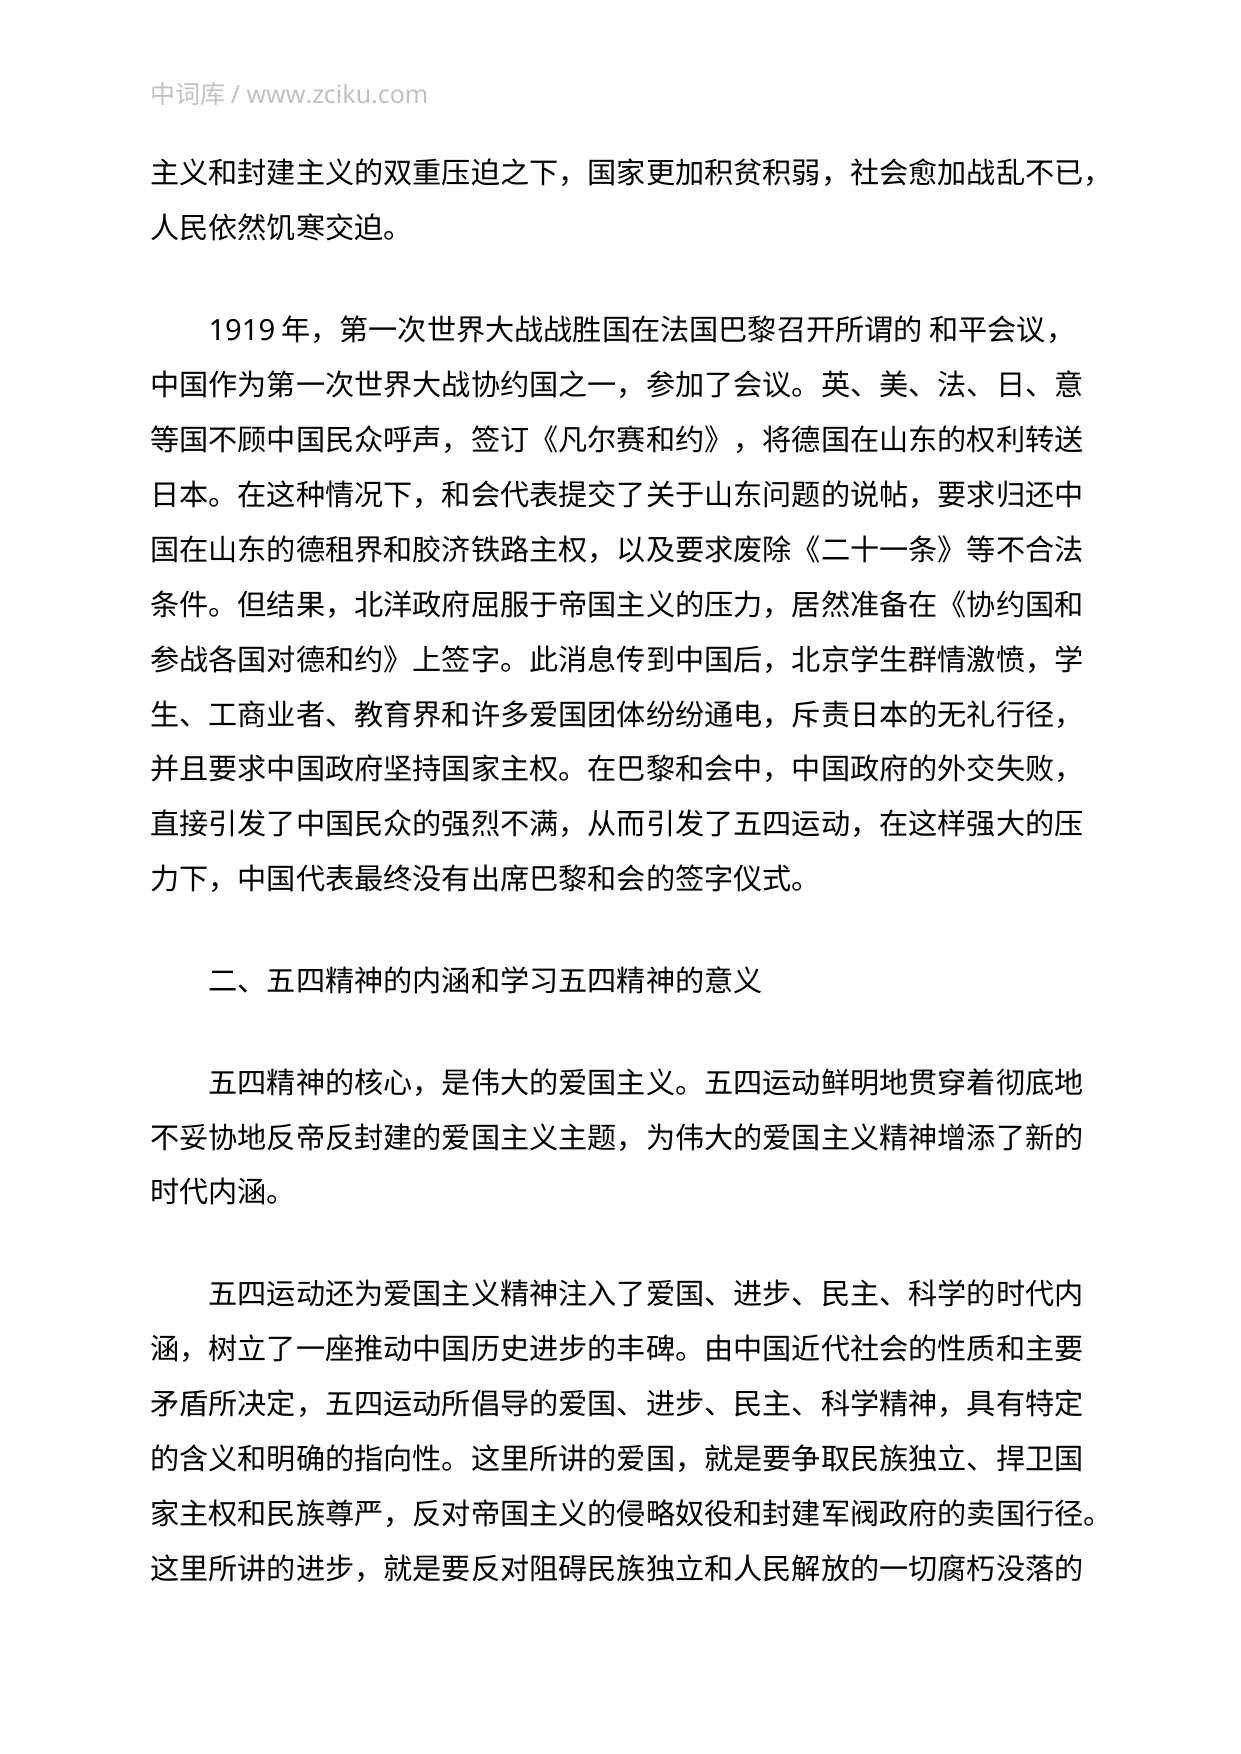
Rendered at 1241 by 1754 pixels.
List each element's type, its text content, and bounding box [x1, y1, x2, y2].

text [150, 1271, 1090, 1588]
text 二、五四精神的内涵和学习五四精神的意义 [150, 957, 1090, 1000]
text 1919年，第一次世界大战战胜国在法国巴黎召开所谓的 和平会议，中国作为第一次世界大战协约国之一，参加了会议。英、美、法、日、意等国不顾中国民众呼声，签订《凡尔赛和约》，将德国在山东的权利转送日本。在这种情况下，和会代表提交了关于山东问题的说帖，要求归还中国在山东的德租界和胶济铁路主权，以及要求废除《二十一条》等不合法条件。但结果，北洋政府屈服于帝国主义的压力，居然准备在《协约国和参战各国对德和约》上签字。此消息传到中国后，北京学生群情激愤，学生、工商业者、教育界和许多爱国团体纷纷通电，斥责日本的无礼行径，并且要求中国政府坚持国家主权。在巴黎和会中，中国政府的外交失败，直接引发了中国民众的强烈不满，从而引发了五四运动，在这样强大的压力下，中国代表最终没有出席巴黎和会的签字仪式。 [150, 307, 1090, 898]
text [150, 150, 1090, 247]
text 五四精神的核心，是伟大的爱国主义。五四运动鲜明地贯穿着彻底地不妥协地反帝反封建的爱国主义主题，为伟大的爱国主义精神增添了新的时代内涵。 [150, 1059, 1090, 1211]
